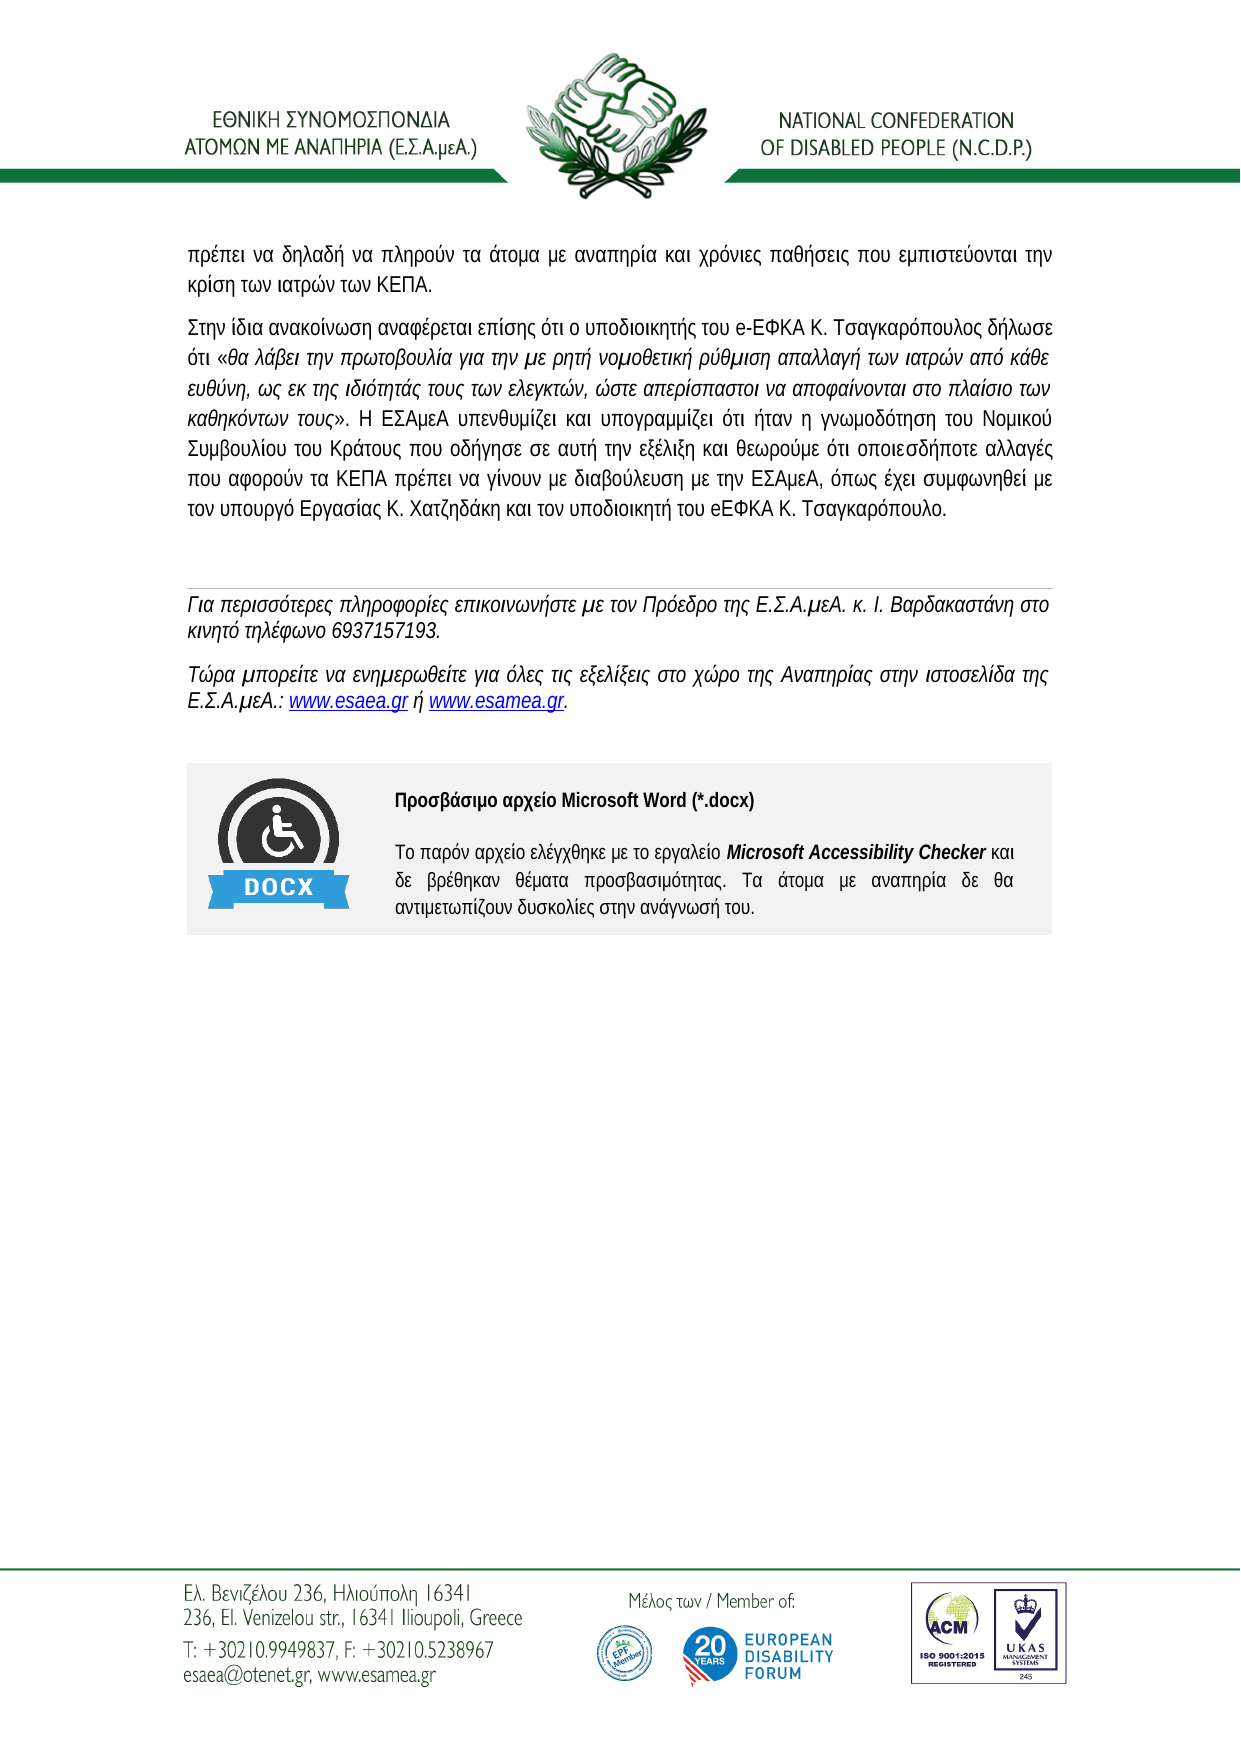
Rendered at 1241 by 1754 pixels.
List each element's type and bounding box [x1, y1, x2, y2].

picture [0, 0, 1240, 237]
picture [0, 1556, 1240, 1738]
picture [203, 768, 354, 919]
